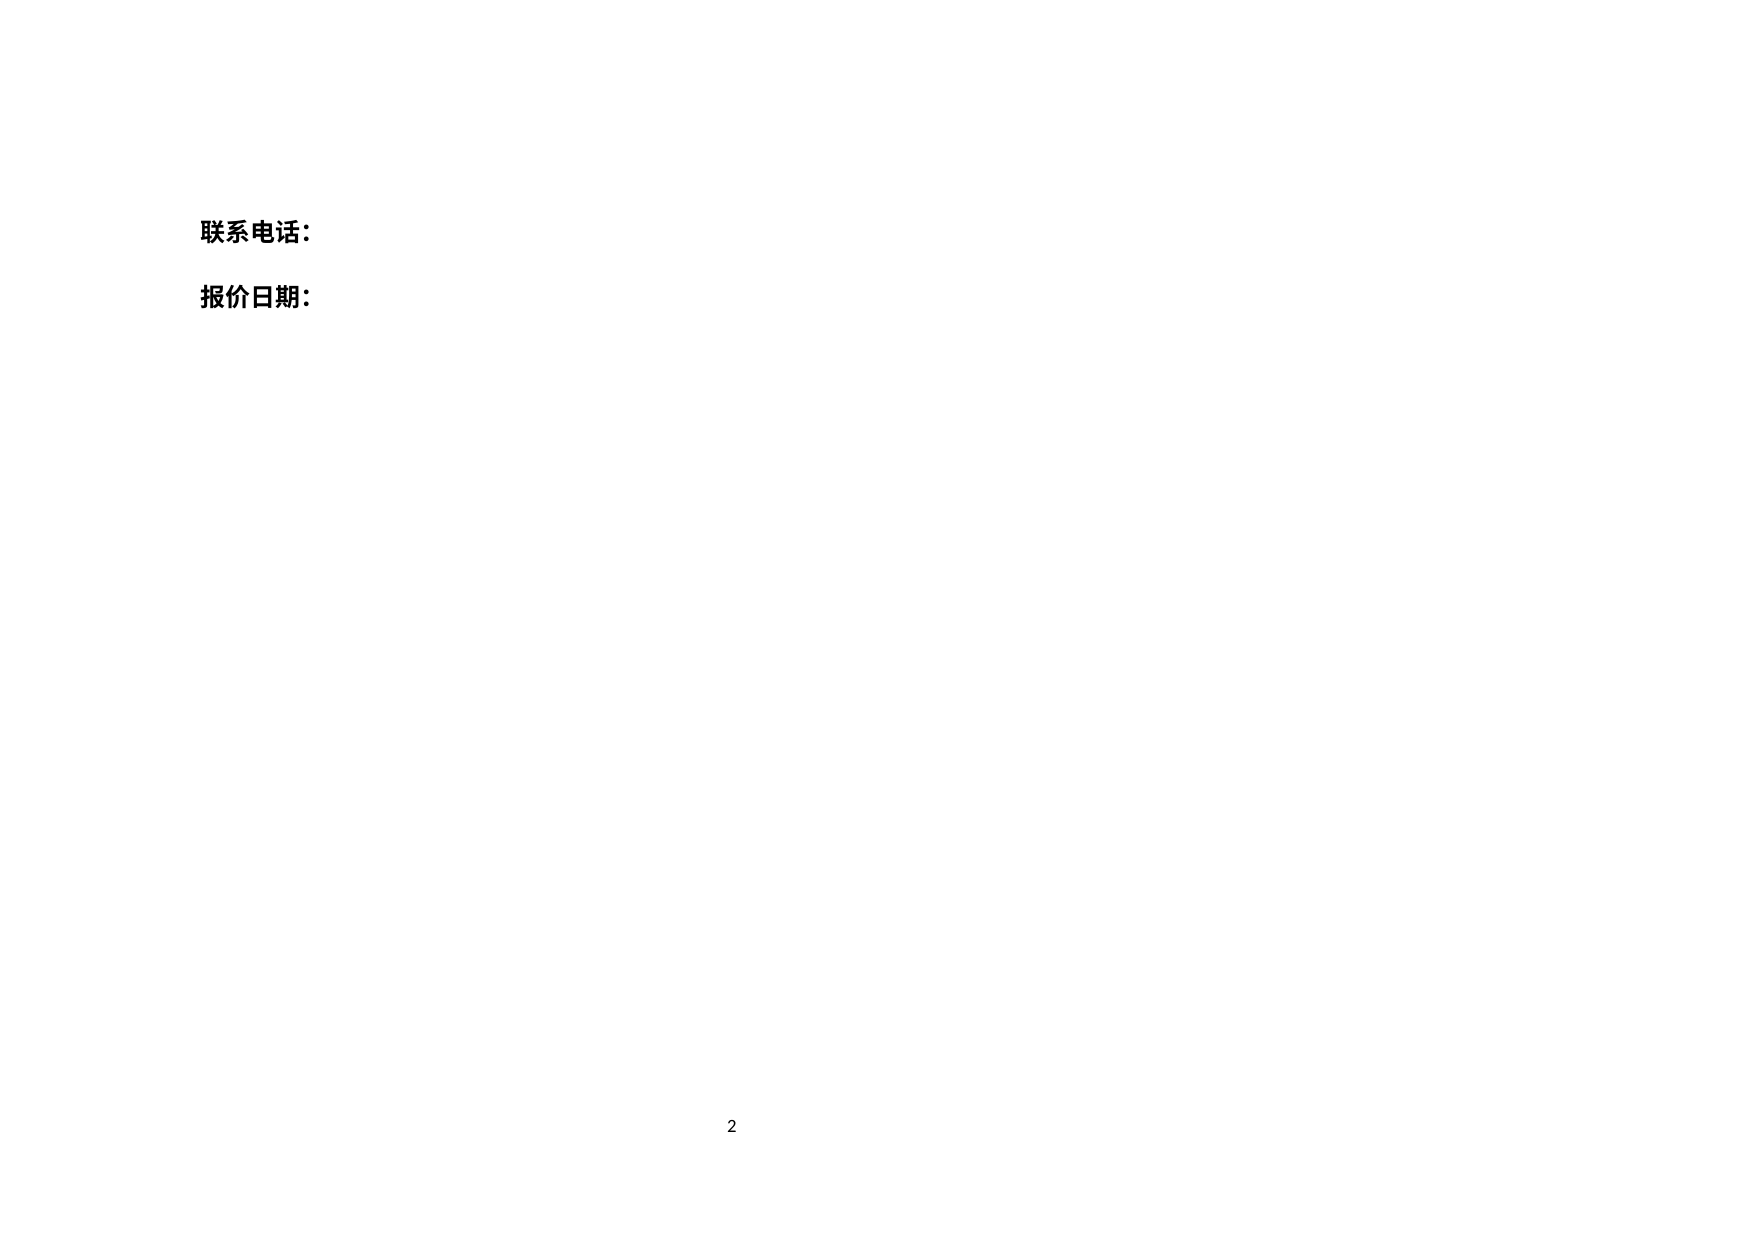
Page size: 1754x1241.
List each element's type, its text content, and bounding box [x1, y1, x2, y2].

text 报价日期： [150, 263, 1604, 328]
text 联系电话： [150, 198, 1604, 263]
